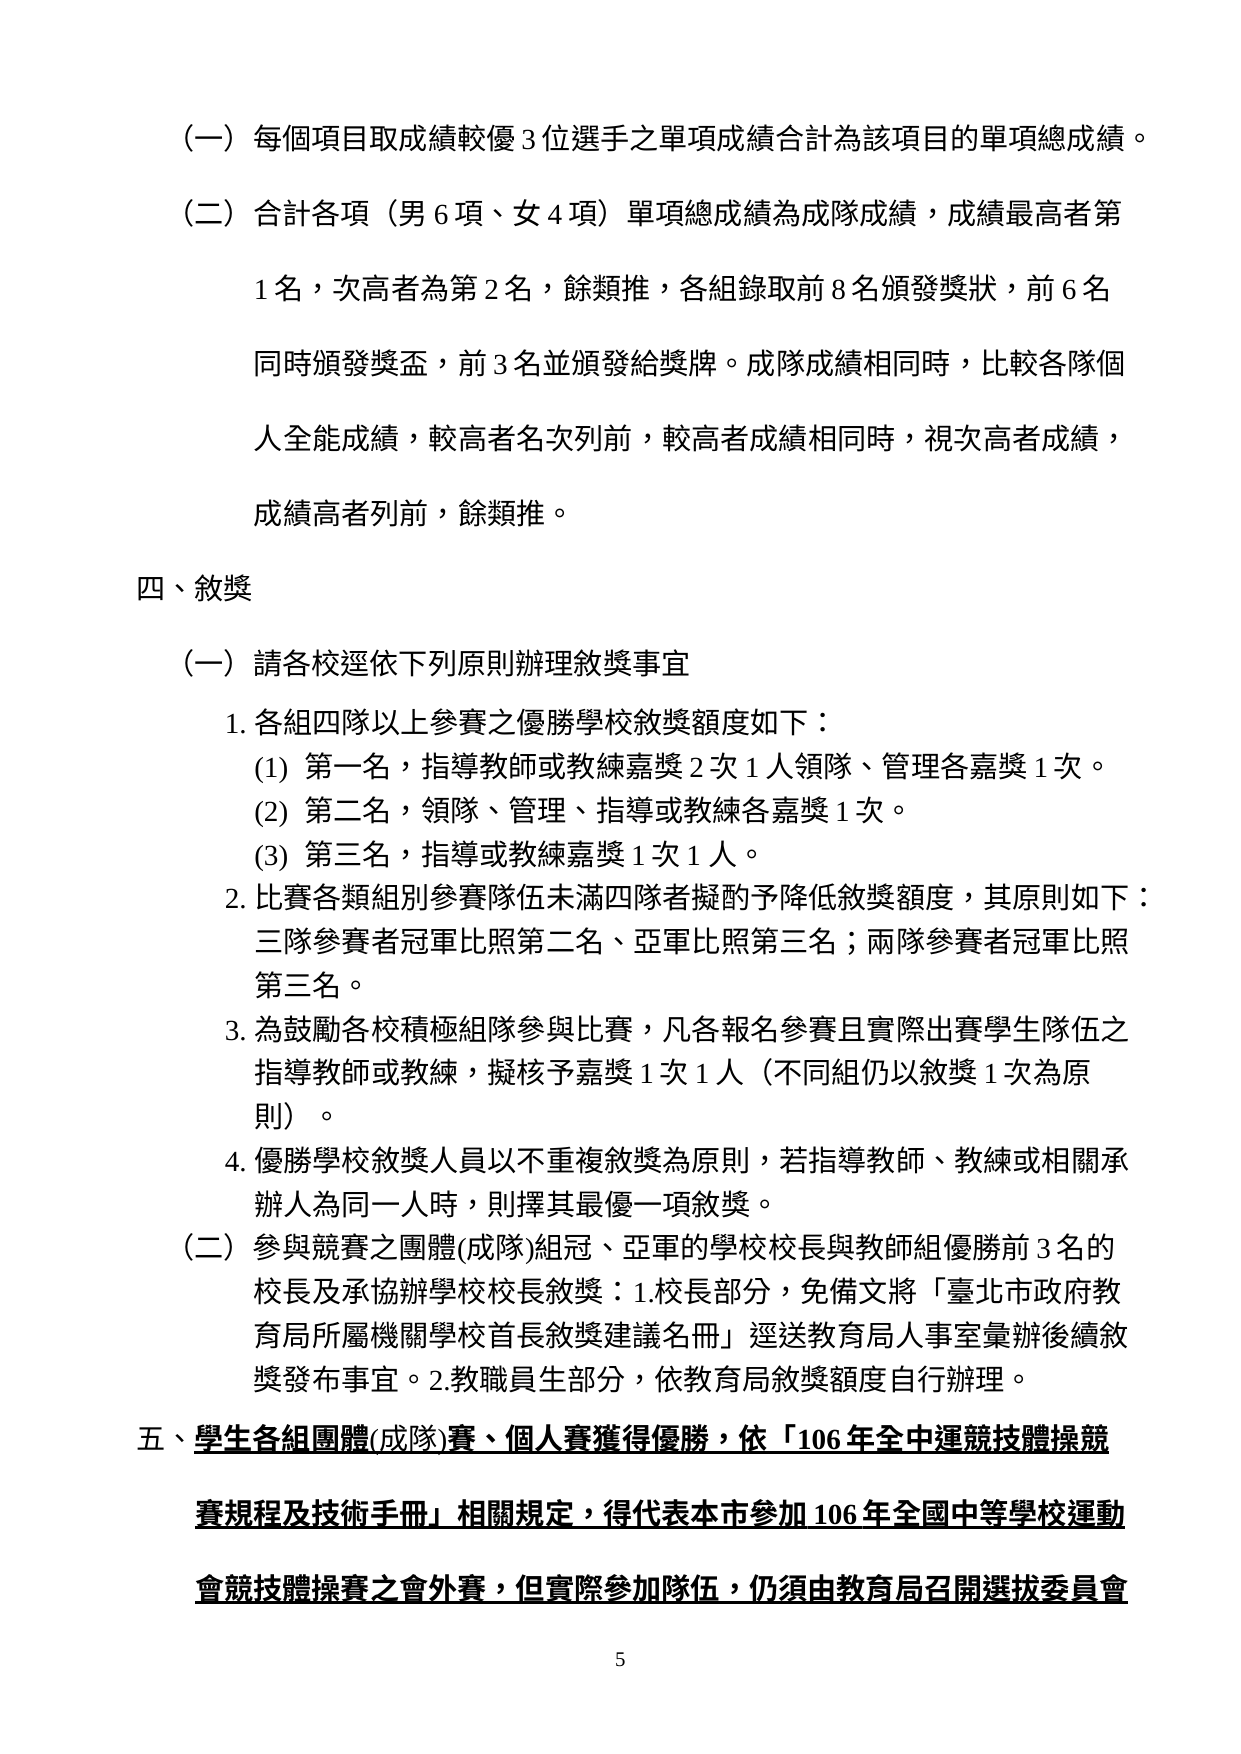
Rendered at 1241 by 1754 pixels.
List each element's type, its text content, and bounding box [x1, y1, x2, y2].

text （二）參與競賽之團體(成隊)組冠、亞軍的學校校長與教師組優勝前3名的校長及承協辦學校校長敘獎：1.校長部分，免備文將「臺北市政府教育局所屬機關學校首長敘獎建議名冊」逕送教育局人事室彙辦後續敘獎發布事宜。2.教職員生部分，依教育局敘獎額度自行辦理。 [165, 1224, 1134, 1399]
list 為鼓勵各校積極組隊參與比賽，凡各報名參賽且實際出賽學生隊伍之指導教師或教練，擬核予嘉獎1次1人（不同組仍以敘獎1次為原則）。 [224, 1005, 1134, 1136]
list 第三名，指導或教練嘉獎1次1 人。 [254, 830, 1134, 874]
text 四、敘獎 [136, 549, 1134, 624]
list 比賽各類組別參賽隊伍未滿四隊者擬酌予降低敘獎額度，其原則如下：三隊參賽者冠軍比照第二名、亞軍比照第三名；兩隊參賽者冠軍比照第三名。 [224, 874, 1134, 1005]
text （一）請各校逕依下列原則辦理敘獎事宜 [165, 624, 1134, 699]
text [136, 1399, 1134, 1624]
text （二）合計各項（男6項、女4項）單項總成績為成隊成績，成績最高者第1名，次高者為第2名，餘類推，各組錄取前8名頒發獎狀，前6名同時頒發獎盃，前3名並頒發給獎牌。成隊成績相同時，比較各隊個人全能成績，較高者名次列前，較高者成績相同時，視次高者成績，成績高者列前，餘類推。 [165, 174, 1134, 549]
text （一）每個項目取成績較優3位選手之單項成績合計為該項目的單項總成績。 [165, 99, 1134, 174]
list 各組四隊以上參賽之優勝學校敘獎額度如下： [224, 699, 1134, 743]
list 優勝學校敘獎人員以不重複敘獎為原則，若指導教師、教練或相關承辦人為同一人時，則擇其最優一項敘獎。 [224, 1136, 1134, 1224]
list 第一名，指導教師或教練嘉獎2次1人領隊、管理各嘉獎1次。 [254, 743, 1134, 786]
list 第二名，領隊、管理、指導或教練各嘉獎1次。 [254, 786, 1134, 830]
